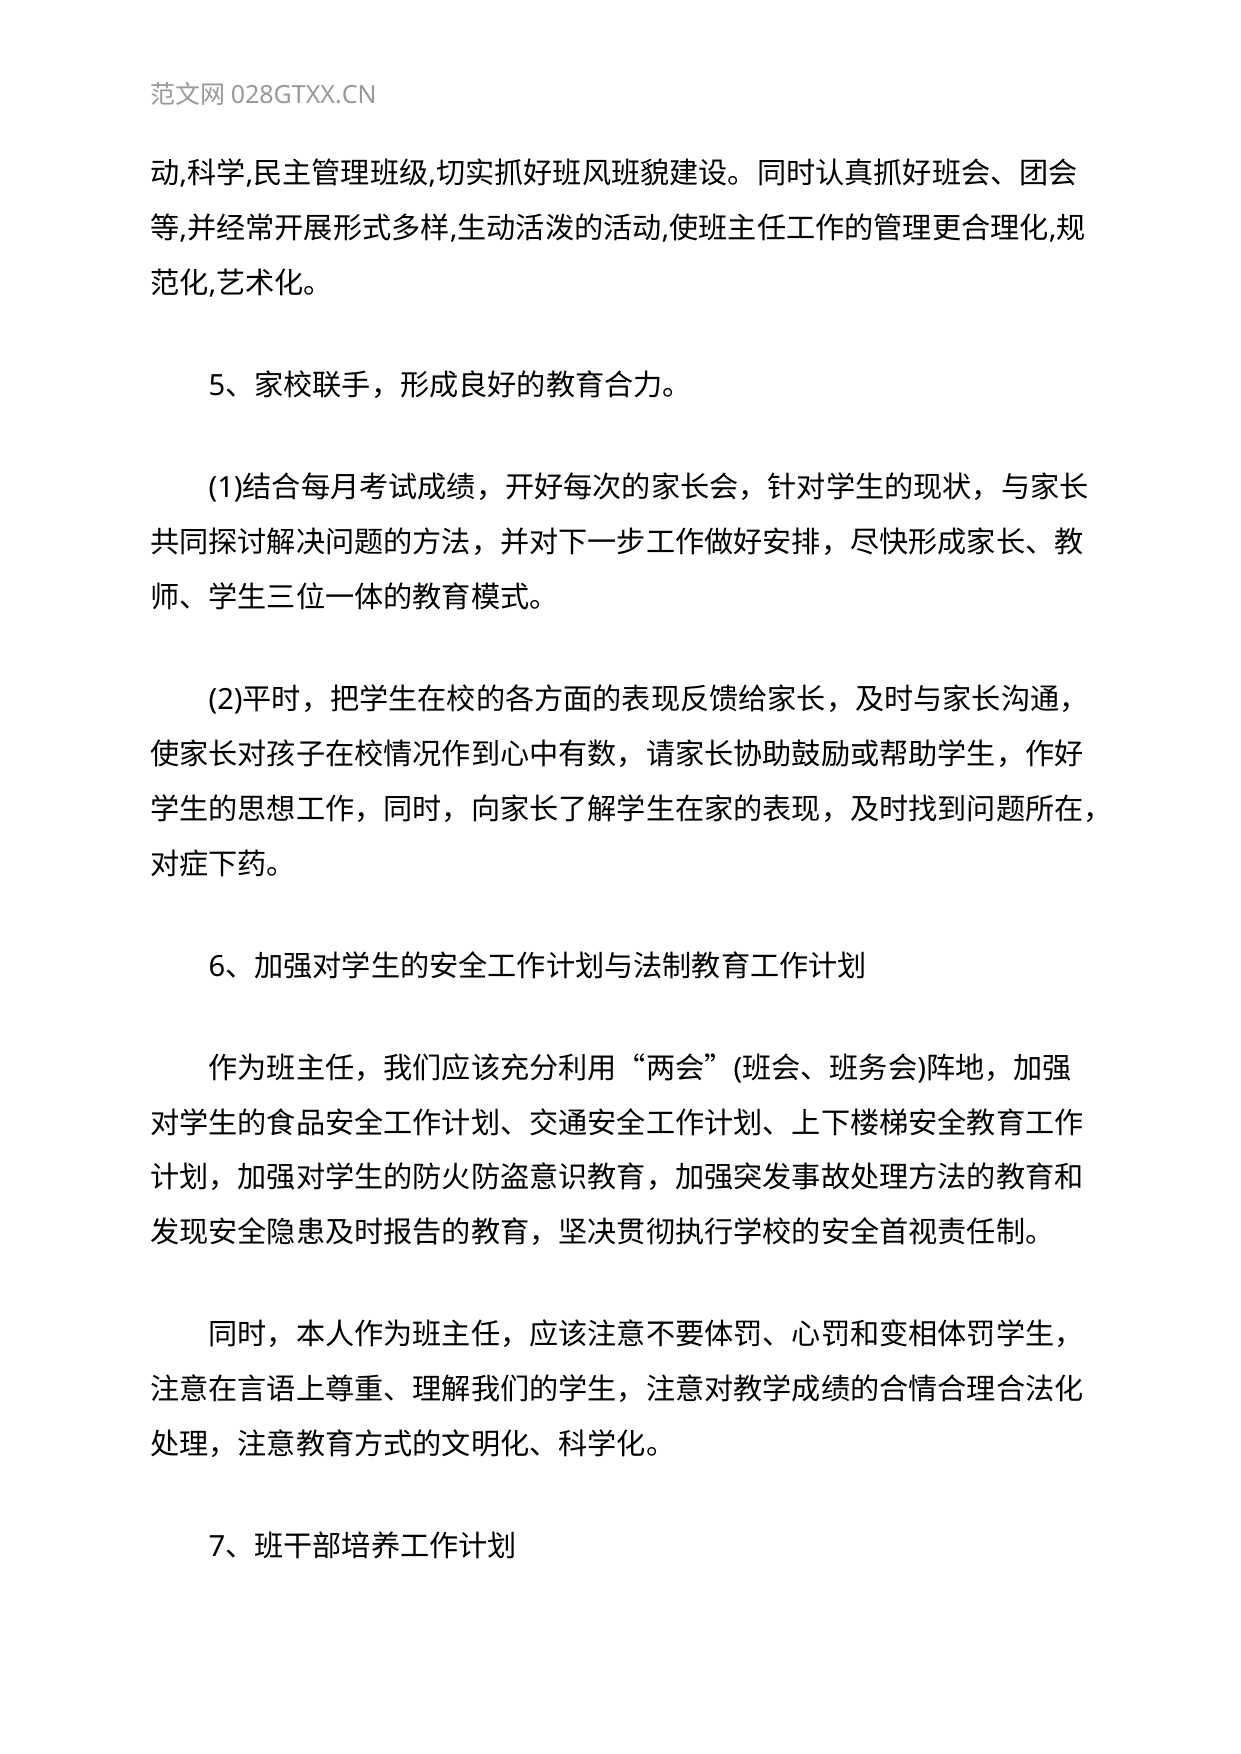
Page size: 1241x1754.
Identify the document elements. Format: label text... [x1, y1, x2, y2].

text (1)结合每月考试成绩，开好每次的家长会，针对学生的现状，与家长共同探讨解决问题的方法，并对下一步工作做好安排，尽快形成家长、教师、学生三位一体的教育模式。 [150, 464, 1090, 616]
text 5、家校联手，形成良好的教育合力。 [150, 362, 1090, 404]
text 6、加强对学生的安全工作计划与法制教育工作计划 [150, 942, 1090, 984]
text (2)平时，把学生在校的各方面的表现反馈给家长，及时与家长沟通，使家长对孩子在校情况作到心中有数，请家长协助鼓励或帮助学生，作好学生的思想工作，同时，向家长了解学生在家的表现，及时找到问题所在，对症下药。 [150, 676, 1090, 883]
text 作为班主任，我们应该充分利用“两会”(班会、班务会)阵地，加强对学生的食品安全工作计划、交通安全工作计划、上下楼梯安全教育工作计划，加强对学生的防火防盗意识教育，加强突发事故处理方法的教育和发现安全隐患及时报告的教育，坚决贯彻执行学校的安全首视责任制。 [150, 1044, 1090, 1251]
text 7、班干部培养工作计划 [150, 1522, 1090, 1565]
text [150, 150, 1090, 302]
text 同时，本人作为班主任，应该注意不要体罚、心罚和变相体罚学生，注意在言语上尊重、理解我们的学生，注意对教学成绩的合情合理合法化处理，注意教育方式的文明化、科学化。 [150, 1311, 1090, 1463]
